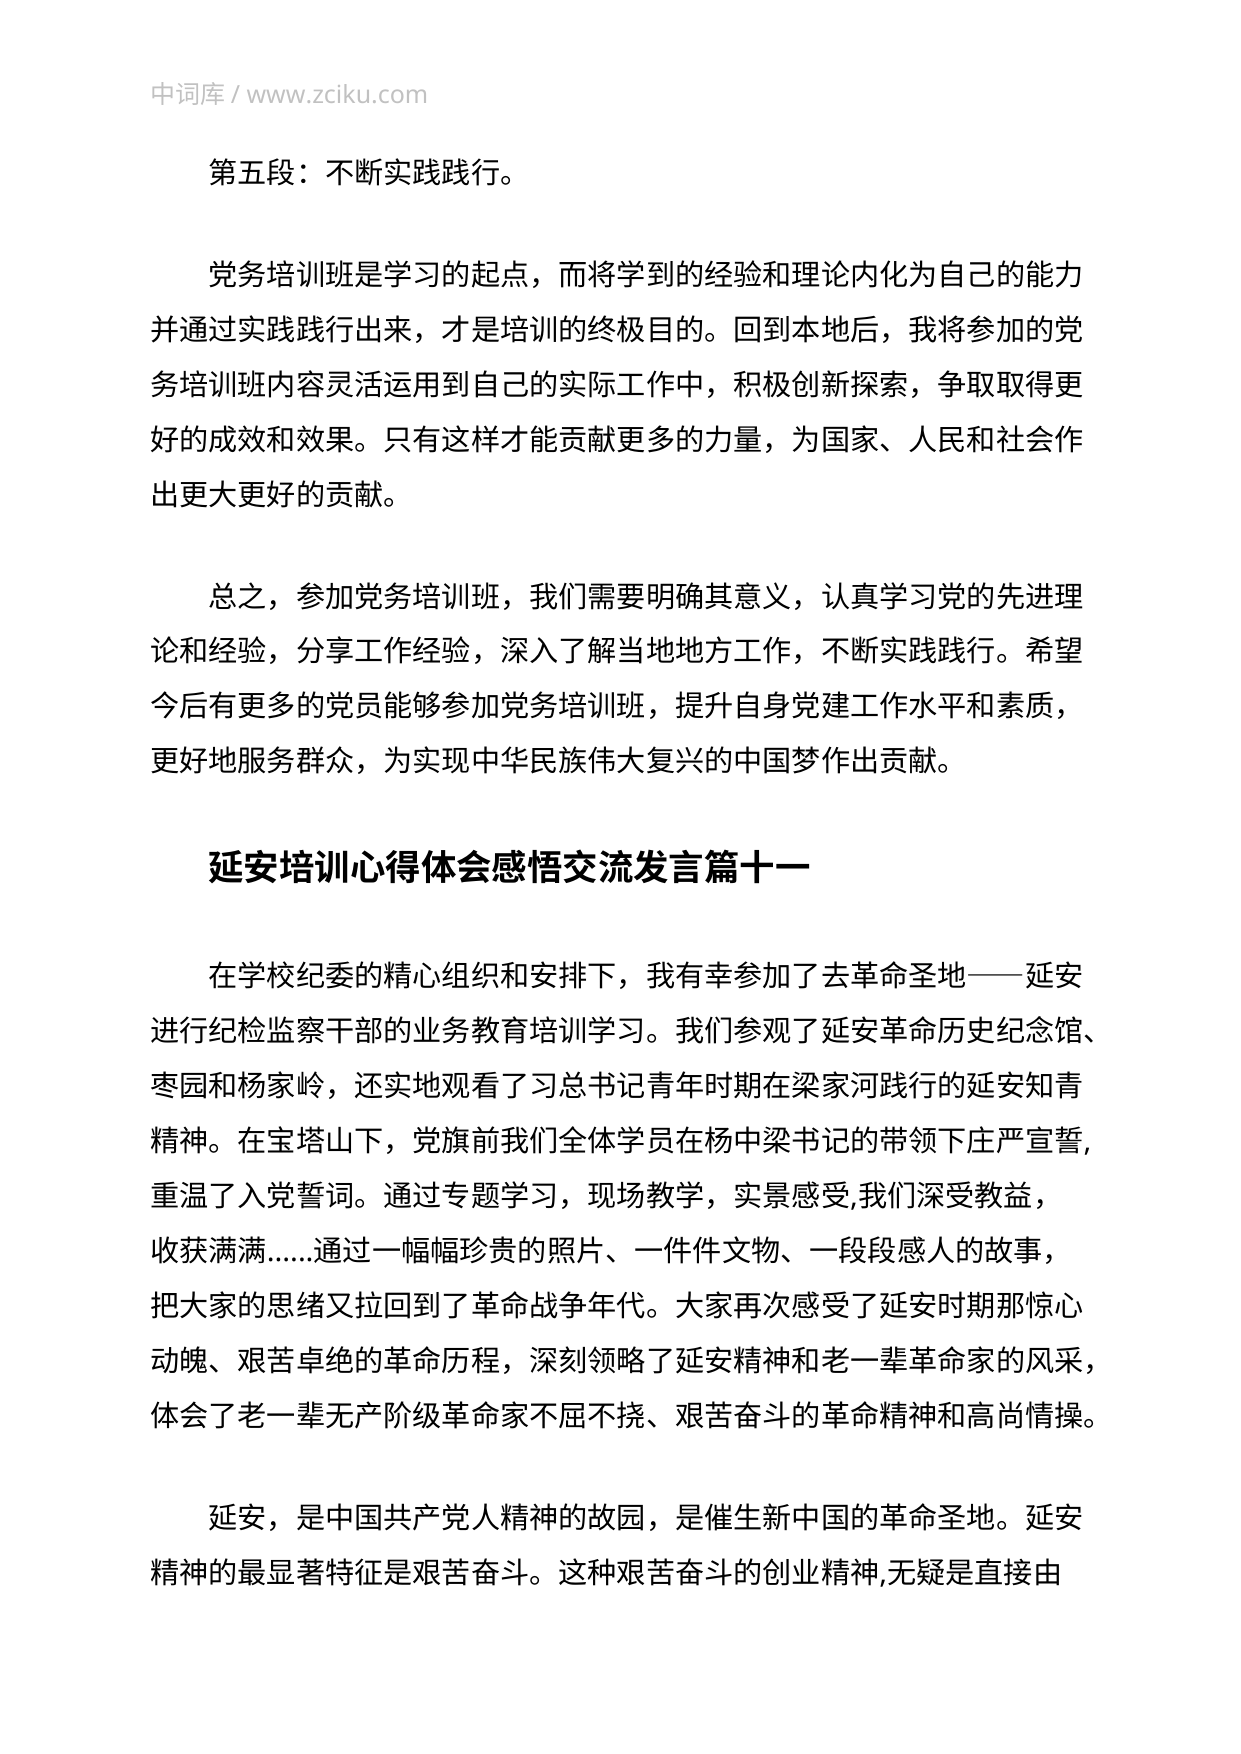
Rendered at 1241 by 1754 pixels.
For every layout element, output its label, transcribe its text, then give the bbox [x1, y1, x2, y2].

text 第五段：不断实践践行。 [150, 150, 1090, 192]
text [150, 1494, 1090, 1592]
text 总之，参加党务培训班，我们需要明确其意义，认真学习党的先进理论和经验，分享工作经验，深入了解当地地方工作，不断实践践行。希望今后有更多的党员能够参加党务培训班，提升自身党建工作水平和素质，更好地服务群众，为实现中华民族伟大复兴的中国梦作出贡献。 [150, 573, 1090, 780]
text 党务培训班是学习的起点，而将学到的经验和理论内化为自己的能力并通过实践践行出来，才是培训的终极目的。回到本地后，我将参加的党务培训班内容灵活运用到自己的实际工作中，积极创新探索，争取取得更好的成效和效果。只有这样才能贡献更多的力量，为国家、人民和社会作出更大更好的贡献。 [150, 252, 1090, 514]
text 在学校纪委的精心组织和安排下，我有幸参加了去革命圣地——延安进行纪检监察干部的业务教育培训学习。我们参观了延安革命历史纪念馆、枣园和杨家岭，还实地观看了习总书记青年时期在梁家河践行的延安知青精神。在宝塔山下，党旗前我们全体学员在杨中梁书记的带领下庄严宣誓,重温了入党誓词。通过专题学习，现场教学，实景感受,我们深受教益，收获满满......通过一幅幅珍贵的照片、一件件文物、一段段感人的故事，把大家的思绪又拉回到了革命战争年代。大家再次感受了延安时期那惊心动魄、艰苦卓绝的革命历程，深刻领略了延安精神和老一辈革命家的风采，体会了老一辈无产阶级革命家不屈不挠、艰苦奋斗的革命精神和高尚情操。 [150, 953, 1090, 1435]
text 延安培训心得体会感悟交流发言篇十一 [150, 839, 1090, 891]
